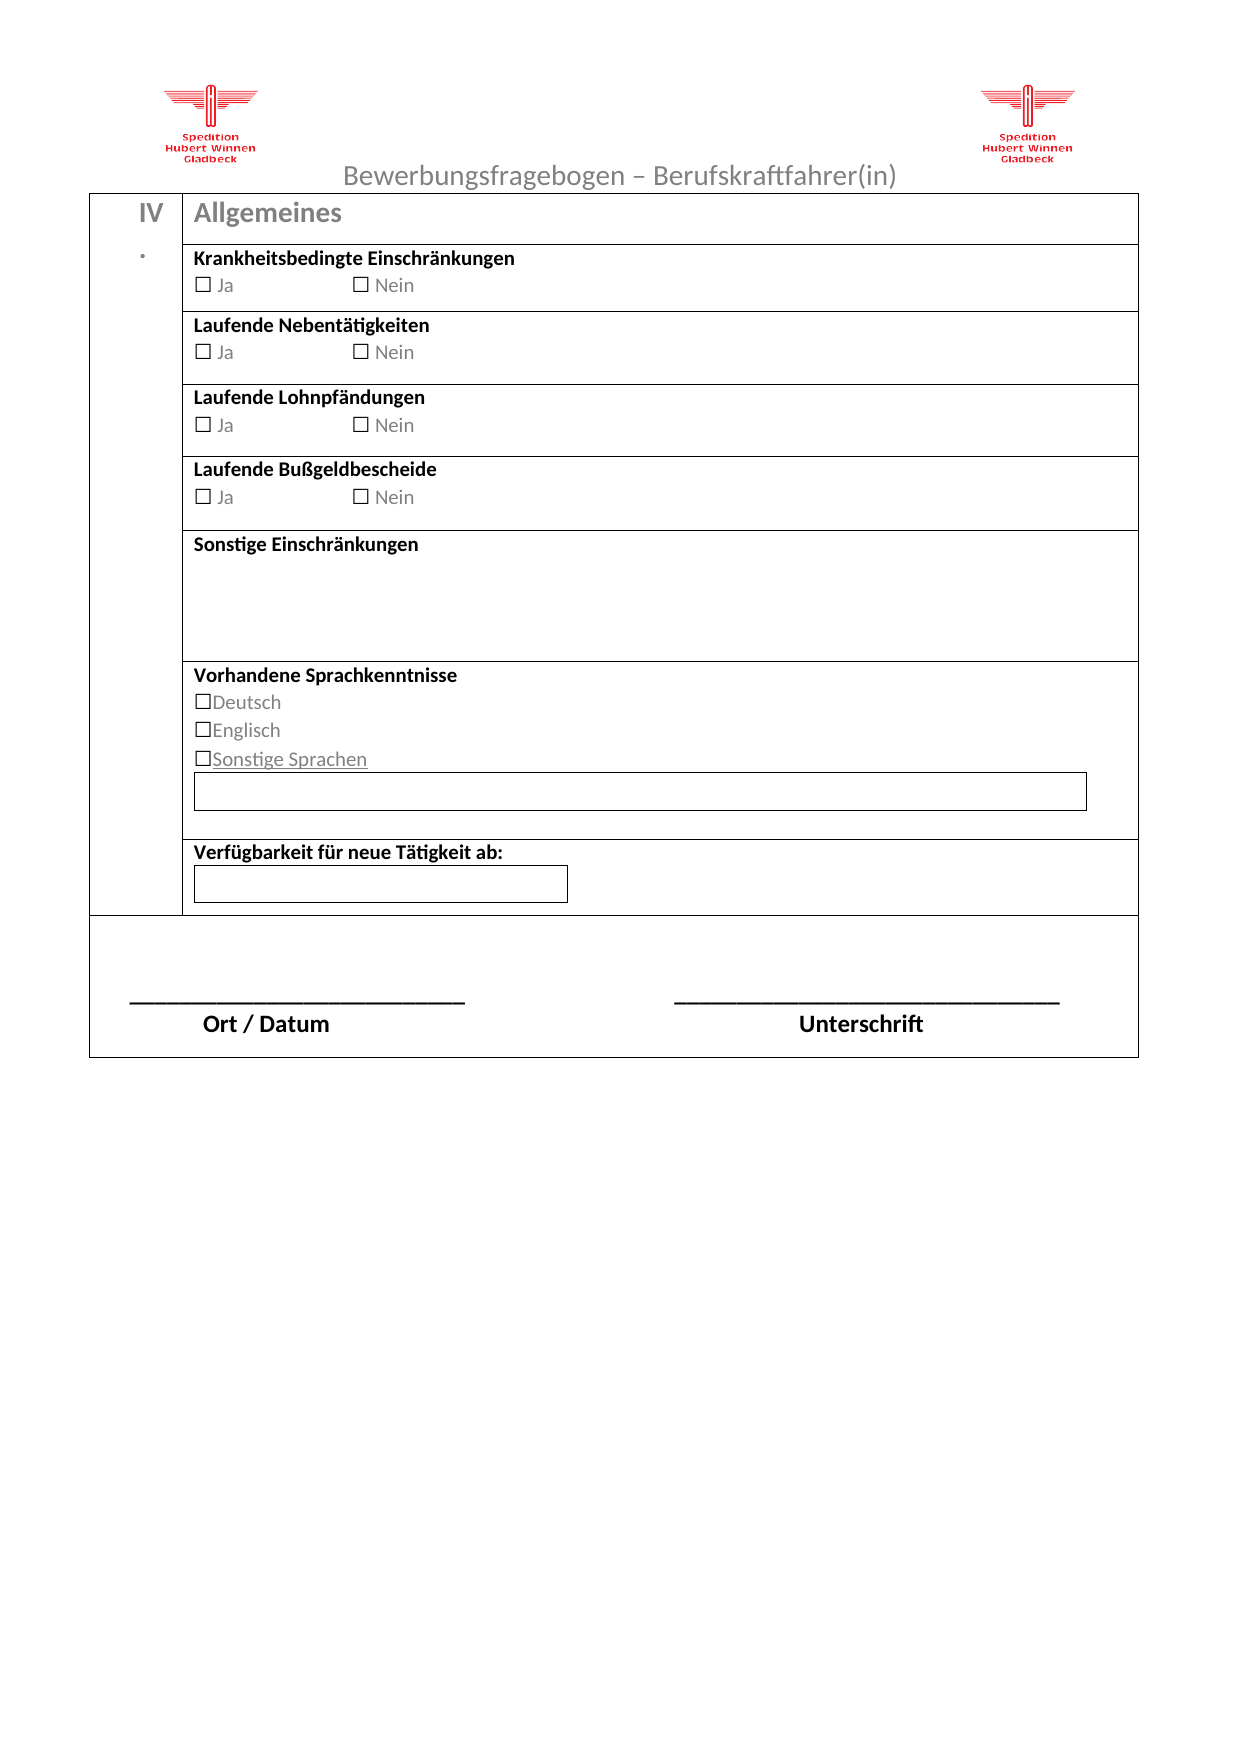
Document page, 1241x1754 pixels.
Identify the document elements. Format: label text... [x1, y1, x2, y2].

table_cell Laufende Bußgeldbescheide Ja Nein [183, 457, 1138, 530]
table_cell Laufende Nebentätigkeiten Ja Nein [183, 312, 1138, 383]
picture [964, 73, 1093, 186]
table_cell Vorhandene Sprachkenntnisse Deutsch Englisch Sonstige Sprachen [183, 662, 1138, 838]
table_cell Verfügbarkeit für neue Tätigkeit ab: [183, 840, 1138, 915]
table_cell Sonstige Einschränkungen [183, 531, 1138, 661]
table_cell Krankheitsbedingte Einschränkungen Ja Nein [183, 245, 1138, 311]
table_cell Laufende Lohnpfändungen Ja Nein [183, 385, 1138, 456]
table_cell ___________________________ _______________________________ Ort / Datum Unterschrift [90, 916, 1138, 1057]
table_header Allgemeines [183, 194, 1138, 244]
table_header IV. [90, 194, 182, 915]
picture [147, 73, 276, 186]
